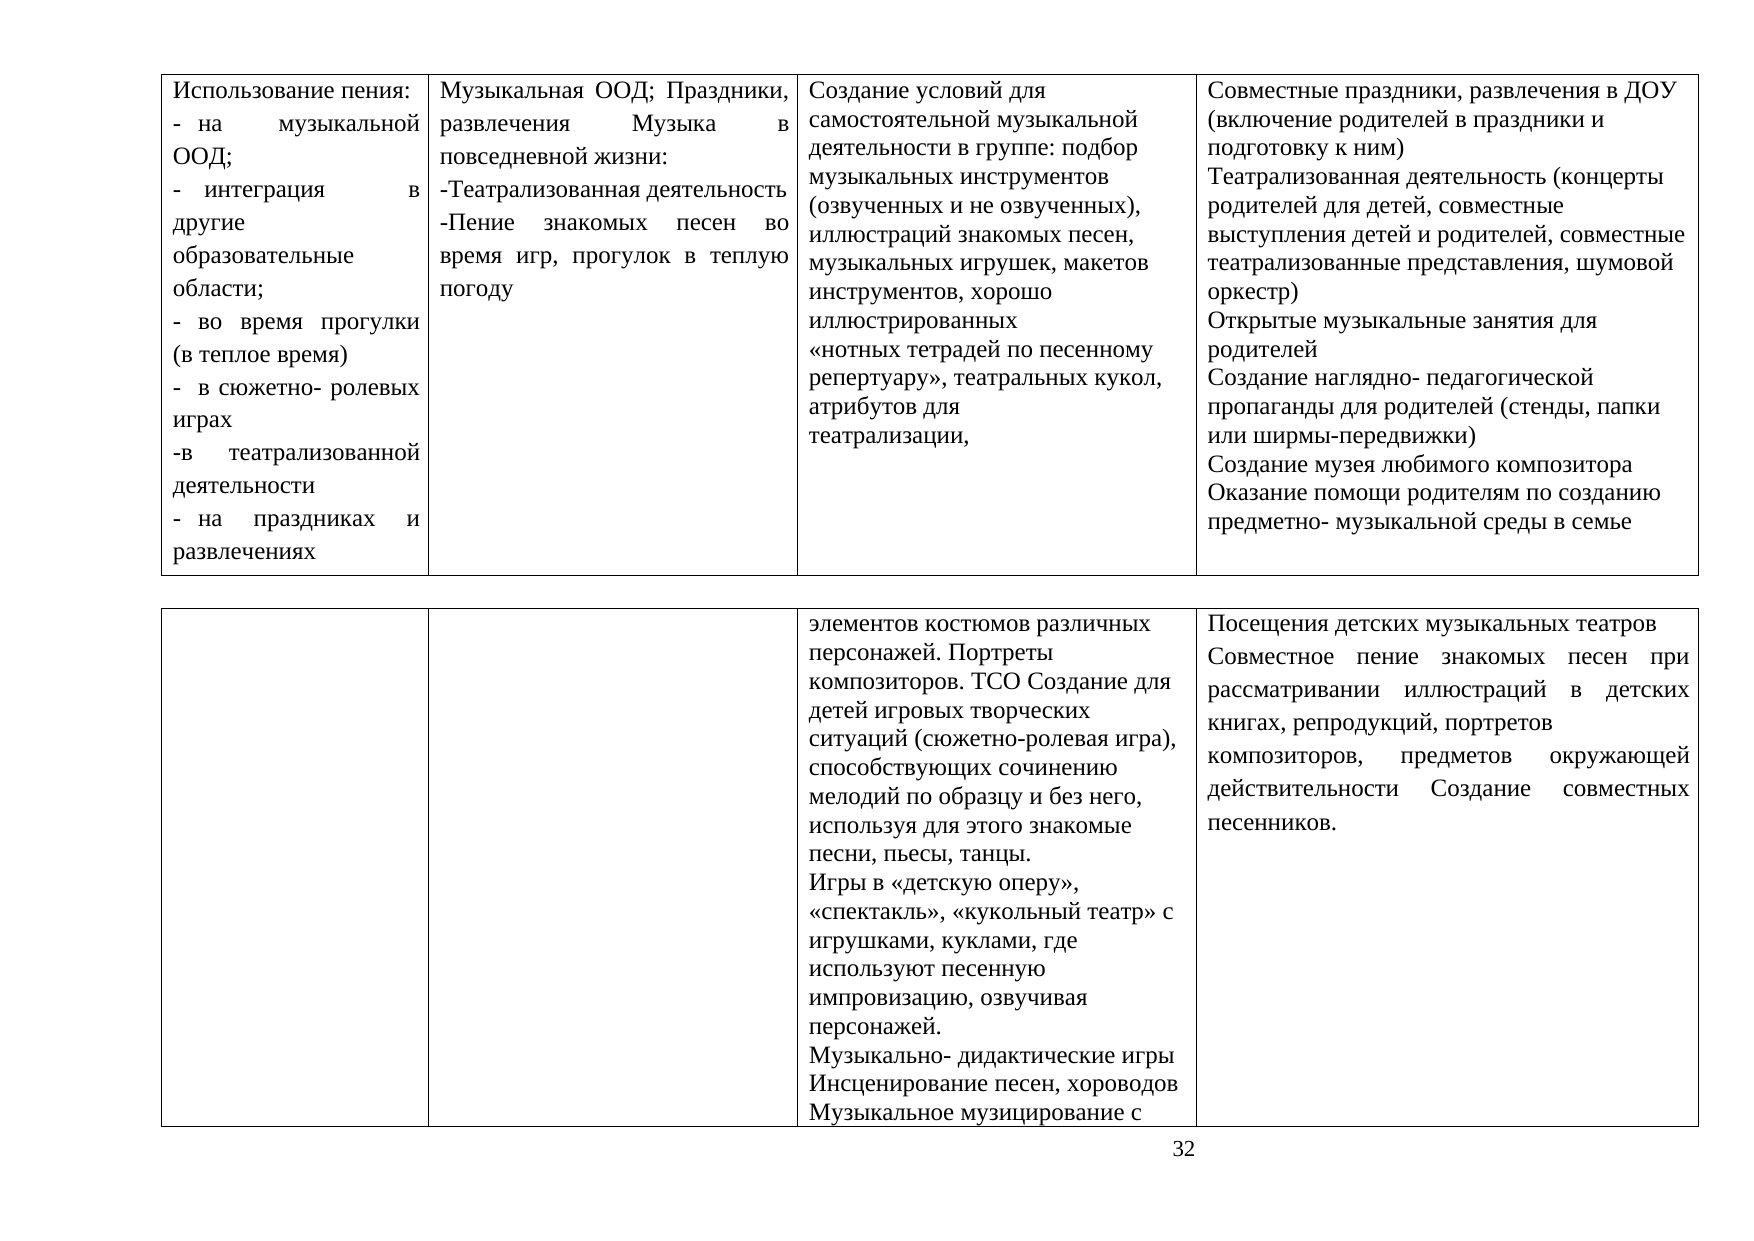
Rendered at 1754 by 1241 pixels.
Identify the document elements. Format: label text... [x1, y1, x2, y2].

table_header Создание условий для самостоятельной музыкальной деятельности в группе: подбор музыкальных инструментов (озвученных и не озвученных), иллюстраций знакомых песен, музыкальных игрушек, макетов инструментов, хорошо иллюстрированных «нотных тетрадей по песенному репертуару», театральных кукол, атрибутов для театрализации, [798, 75, 1196, 575]
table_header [1197, 609, 1698, 1126]
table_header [798, 609, 1196, 1126]
table_header Музыкальная ООД; Праздники, развлечения Музыка в повседневной жизни: -Театрализованная деятельность -Пение знакомых песен во время игр, прогулок в теплую погоду [429, 75, 797, 575]
table_header Совместные праздники, развлечения в ДОУ (включение родителей в праздники и подготовку к ним) Театрализованная деятельность (концерты родителей для детей, совместные выступления детей и родителей, совместные театрализованные представления, шумовой оркестр) Открытые музыкальные занятия для родителей Создание наглядно- педагогической пропаганды для родителей (стенды, папки или ширмы-передвижки) Создание музея любимого композитора Оказание помощи родителям по созданию предметно- музыкальной среды в семье [1197, 75, 1698, 575]
table_header Использование пения: на музыкальной ООД; интеграция в другие образовательные области; во время прогулки (в теплое время) в сюжетно- ролевых играх -в театрализованной деятельности на праздниках и развлечениях [162, 75, 428, 575]
table_header [162, 609, 428, 1126]
table_header [429, 609, 797, 1126]
